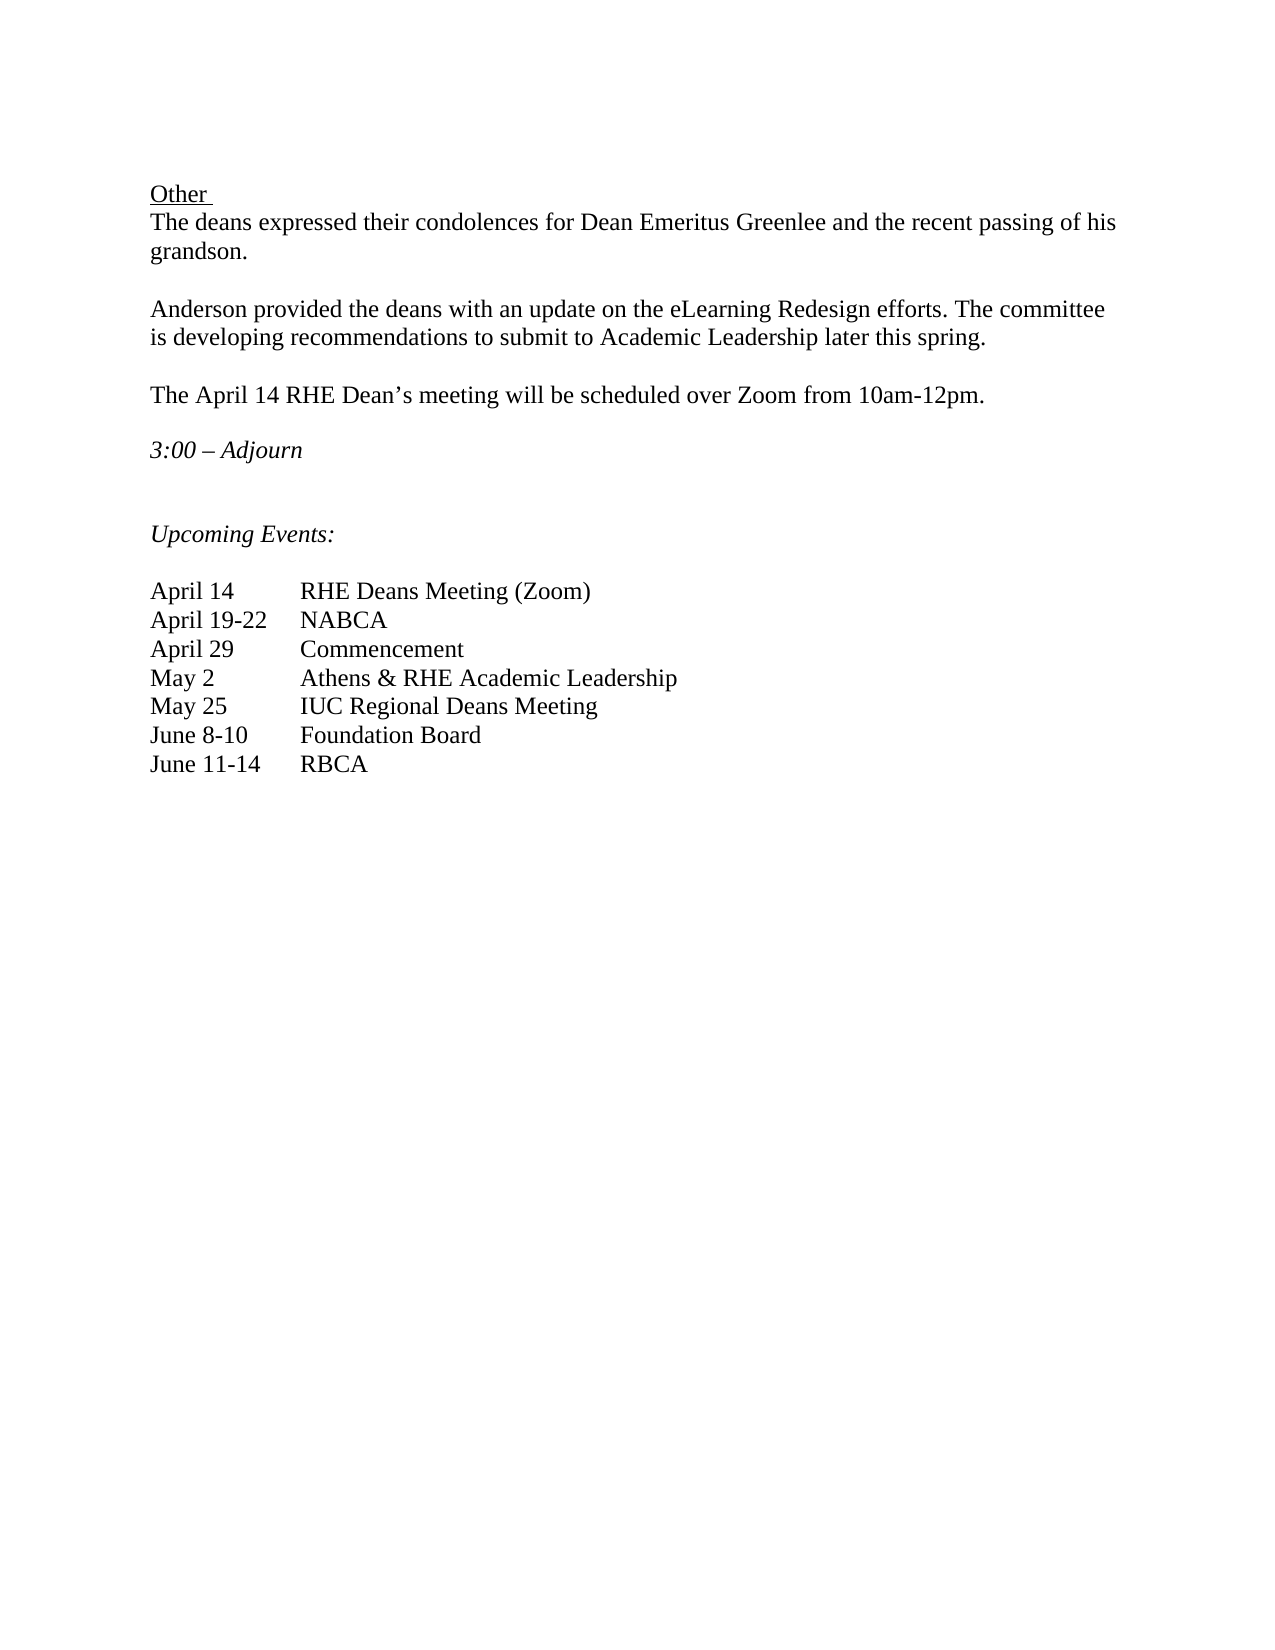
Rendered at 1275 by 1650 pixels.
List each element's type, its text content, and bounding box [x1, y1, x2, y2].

text June 8-10 Foundation Board [150, 720, 1125, 749]
text April 29 Commencement [150, 634, 1125, 663]
text The April 14 RHE Dean’s meeting will be scheduled over Zoom from 10am-12pm. [150, 380, 1125, 409]
text June 11-14 RBCA [150, 749, 1125, 778]
text The deans expressed their condolences for Dean Emeritus Greenlee and the recent passing of his grandson. [150, 207, 1125, 265]
text May 25 IUC Regional Deans Meeting [150, 691, 1125, 720]
text Other [150, 179, 1125, 207]
text Anderson provided the deans with an update on the eLearning Redesign efforts. The committee is developing recommendations to submit to Academic Leadership later this spring. [150, 294, 1125, 351]
text Upcoming Events: [150, 519, 1125, 548]
text April 14 RHE Deans Meeting (Zoom) [150, 576, 1125, 605]
text May 2 Athens & RHE Academic Leadership [150, 663, 1125, 691]
text April 19-22 NABCA [150, 605, 1125, 634]
text 3:00 – Adjourn [150, 435, 1125, 464]
